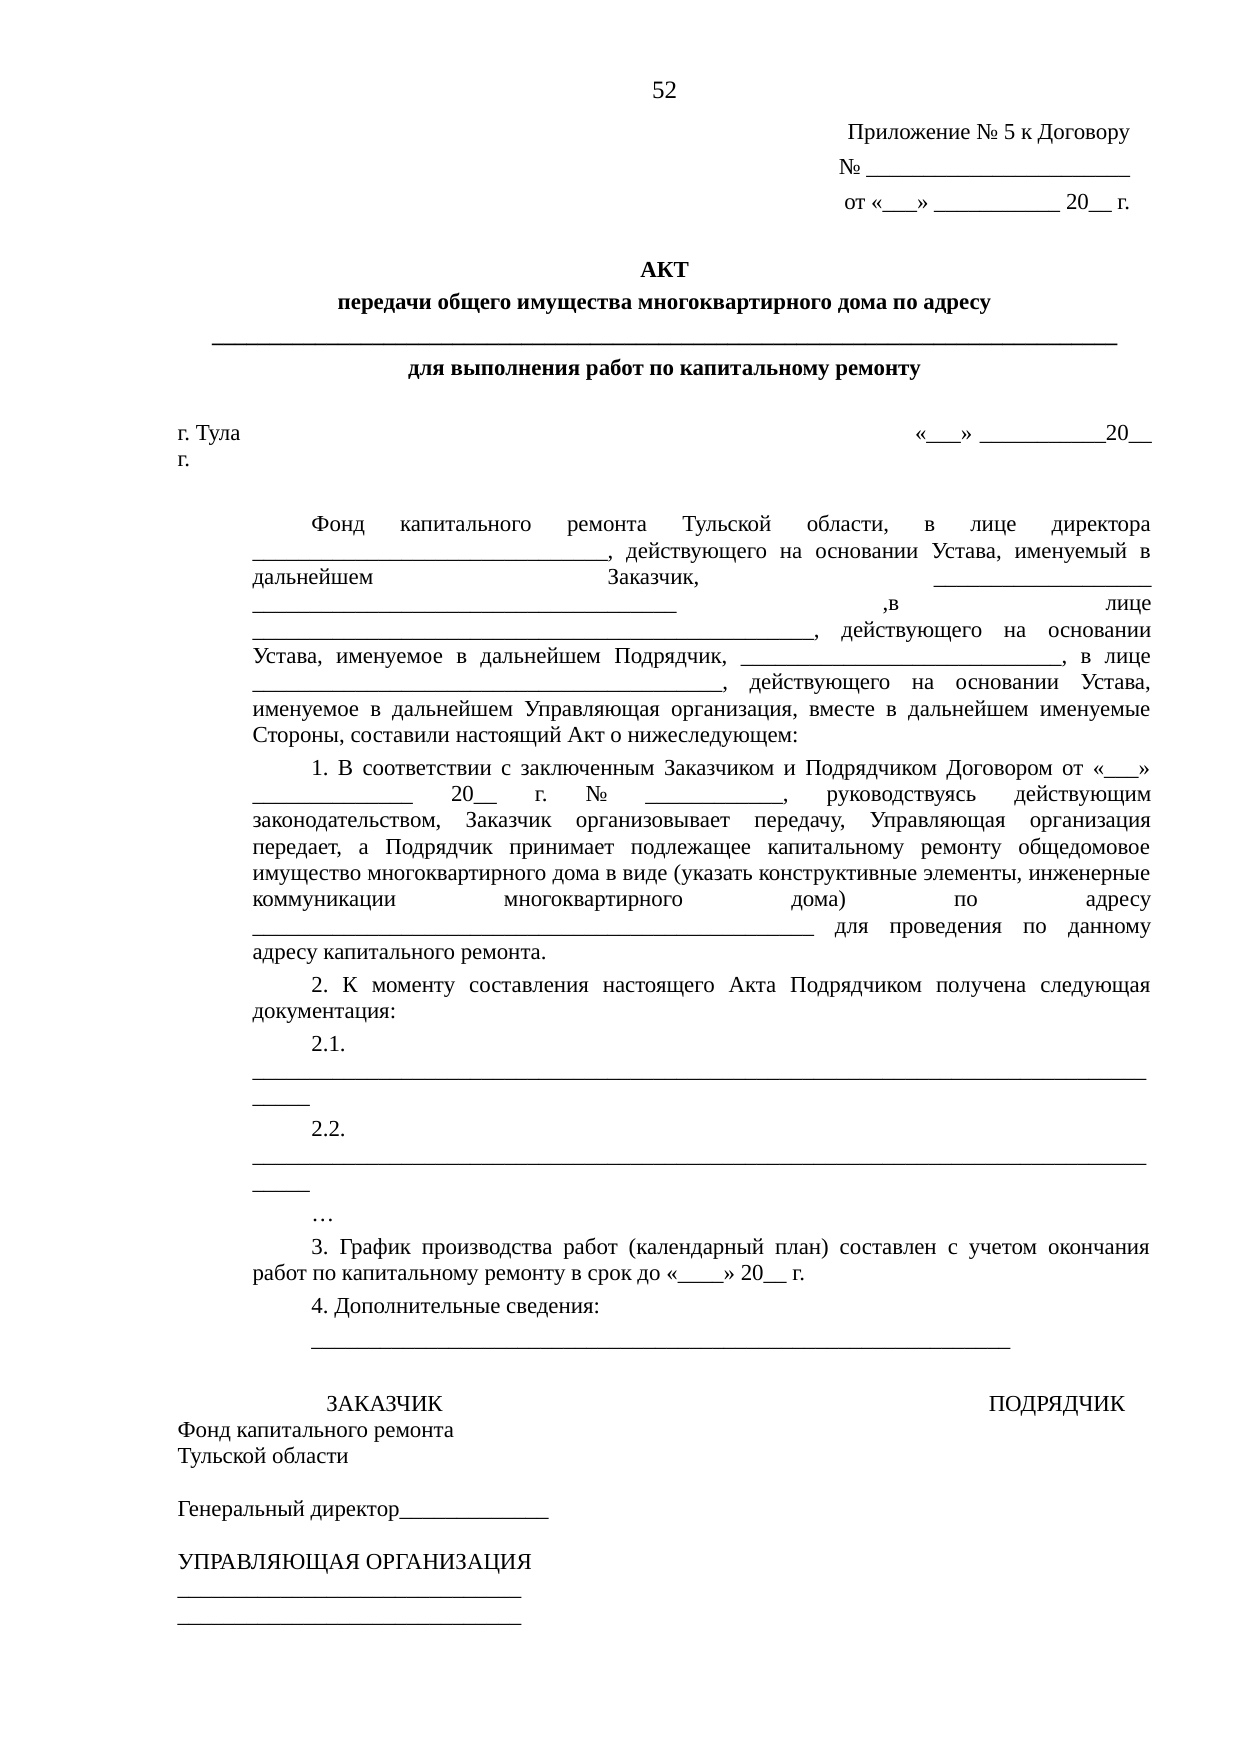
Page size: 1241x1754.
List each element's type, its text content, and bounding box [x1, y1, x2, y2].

text для выполнения работ по капитальному ремонту [177, 353, 1152, 380]
table_cell от «___» ___________ 20__ г. [177, 188, 1130, 223]
text … [252, 1200, 1152, 1227]
text 1. В соответствии с заключенным Заказчиком и Подрядчиком Договором от «___» ______________ 20__ г. № ____________, руководствуясь действующим законодательством, Заказчик организовывает передачу, Управляющая организация передает, а Подрядчик принимает подлежащее капитальному ремонту общедомовое имущество многоквартирного дома в виде (указать конструктивные элементы, инженерные коммуникации многоквартирного дома) по адресу _________________________________________________ для проведения по данному адресу капитального ремонта. [252, 754, 1152, 964]
table_header Приложение № 5 к Договору [177, 118, 1130, 153]
text 3. График производства работ (календарный план) составлен с учетом окончания работ по капитальному ремонту в срок до «____» 20__ г. [252, 1233, 1152, 1286]
text Генеральный директор_____________ [177, 1495, 1152, 1522]
table_cell № _______________________ [177, 153, 1130, 188]
text Фонд капитального ремонта Тульской области, в лице директора _______________________________, действующего на основании Устава, именуемый в дальнейшем Заказчик, ___________________ _____________________________________ ,в лице _________________________________________________, действующего на основании Устава, именуемое в дальнейшем Подрядчик, ____________________________, в лице _________________________________________, действующего на основании Устава, именуемое в дальнейшем Управляющая организация, вместе в дальнейшем именуемые Стороны, составили настоящий Акт о нижеследующем: [252, 510, 1152, 747]
text 2.2. ___________________________________________________________________________________ [252, 1115, 1152, 1194]
text УПРАВЛЯЮЩАЯ ОРГАНИЗАЦИЯ [177, 1548, 1152, 1574]
text передачи общего имущества многоквартирного дома по адресу [177, 288, 1152, 315]
text г. Тула «___» ___________20__ г. [177, 419, 1152, 471]
text ______________________________ [177, 1601, 1152, 1627]
text ______________________________ [177, 1574, 1152, 1601]
text Фонд капитального ремонта [177, 1416, 1152, 1442]
text 4. Дополнительные сведения: [252, 1292, 1152, 1318]
text 2.1. ___________________________________________________________________________________ [252, 1030, 1152, 1109]
text ЗАКАЗЧИК ПОДРЯДЧИК [252, 1390, 1152, 1416]
text АКТ [177, 256, 1152, 282]
text _____________________________________________________________ [252, 1324, 1152, 1351]
text Тульской области [177, 1442, 1152, 1469]
text 2. К моменту составления настоящего Акта Подрядчиком получена следующая документация: [252, 971, 1152, 1023]
text _______________________________________________________________________________ [177, 321, 1152, 347]
